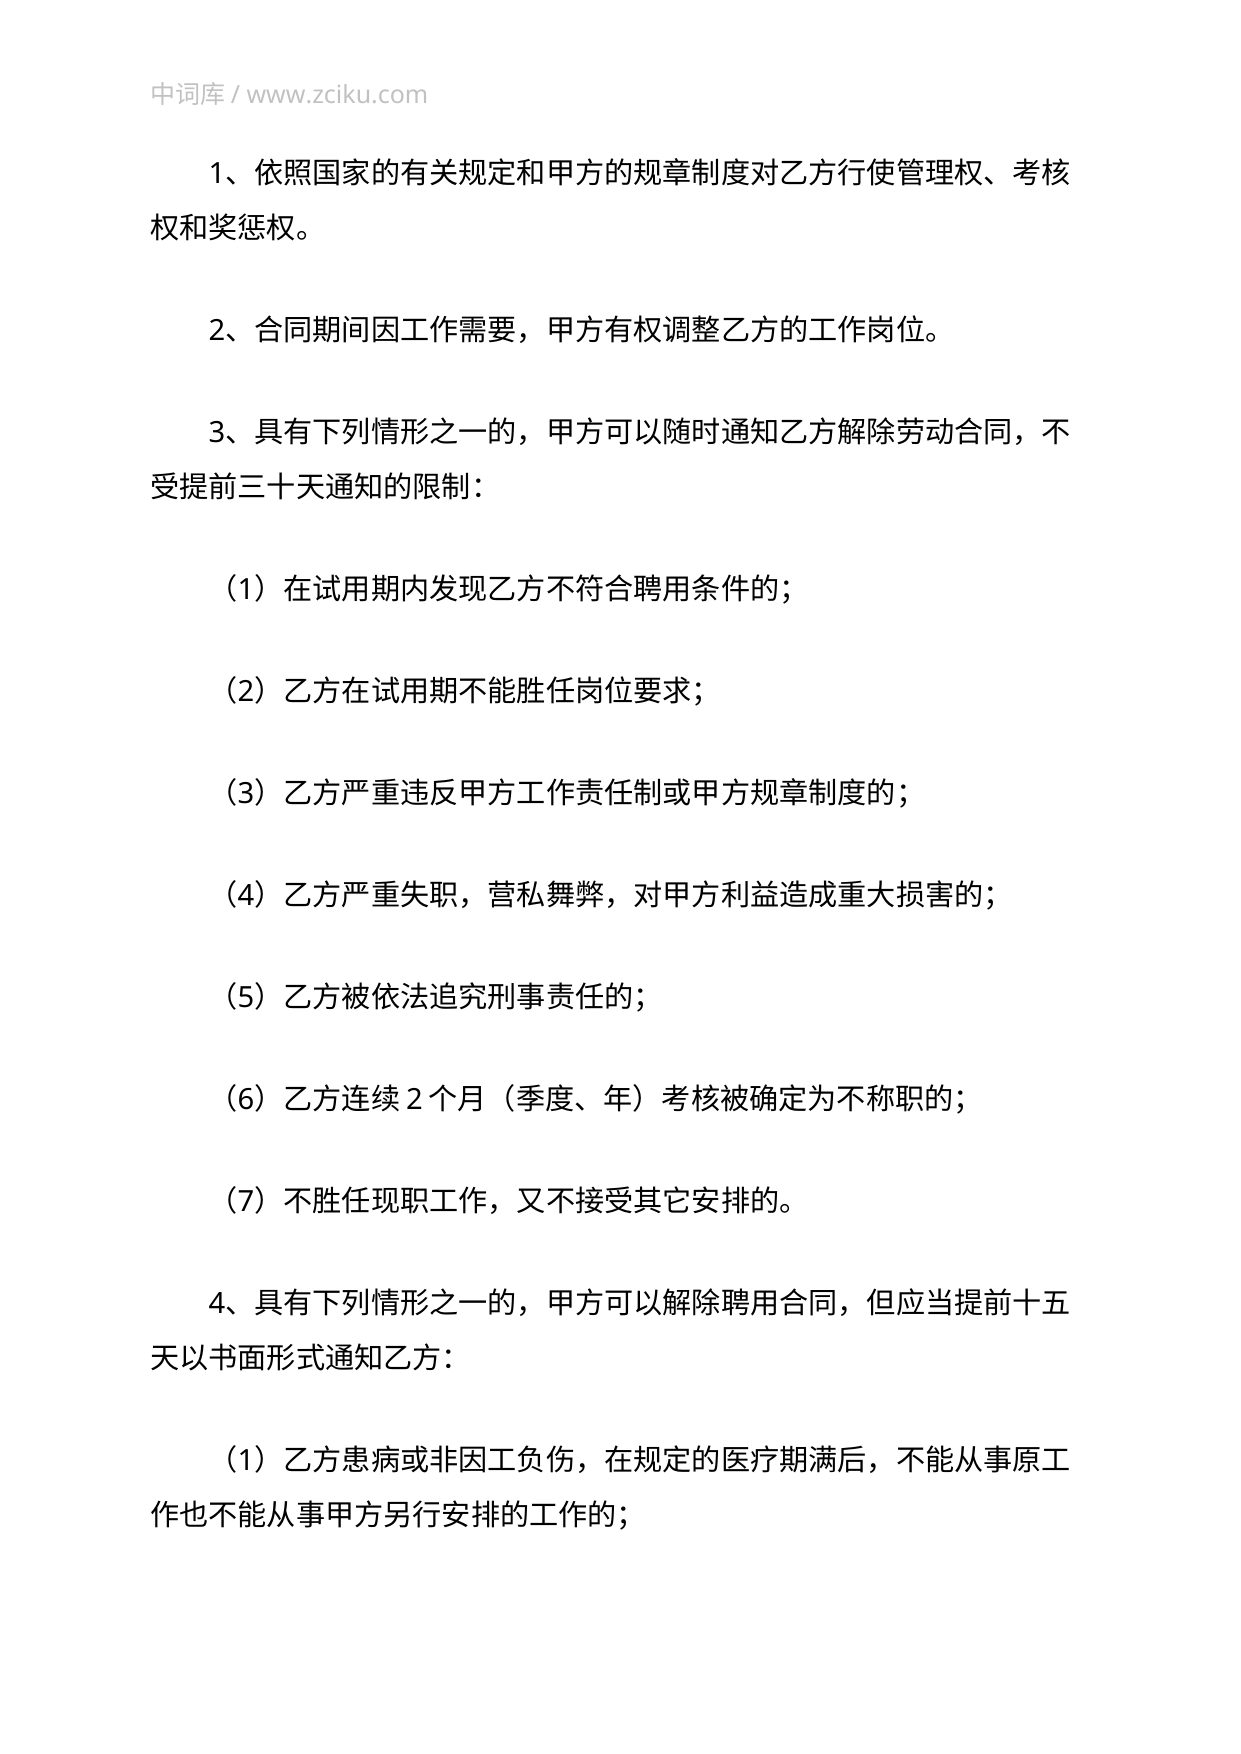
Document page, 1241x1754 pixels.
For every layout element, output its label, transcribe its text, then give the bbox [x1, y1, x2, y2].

text 4、具有下列情形之一的，甲方可以解除聘用合同，但应当提前十五天以书面形式通知乙方： [150, 1279, 1090, 1377]
text （3）乙方严重违反甲方工作责任制或甲方规章制度的； [150, 769, 1090, 812]
text （4）乙方严重失职，营私舞弊，对甲方利益造成重大损害的； [150, 871, 1090, 914]
text 3、具有下列情形之一的，甲方可以随时通知乙方解除劳动合同，不受提前三十天通知的限制： [150, 409, 1090, 506]
text 1、依照国家的有关规定和甲方的规章制度对乙方行使管理权、考核权和奖惩权。 [150, 150, 1090, 247]
text （7）不胜任现职工作，又不接受其它安排的。 [150, 1177, 1090, 1220]
text （6）乙方连续2个月（季度、年）考核被确定为不称职的； [150, 1075, 1090, 1118]
text 2、合同期间因工作需要，甲方有权调整乙方的工作岗位。 [150, 307, 1090, 349]
text （1）在试用期内发现乙方不符合聘用条件的； [150, 566, 1090, 608]
text （1）乙方患病或非因工负伤，在规定的医疗期满后，不能从事原工作也不能从事甲方另行安排的工作的； [150, 1436, 1090, 1533]
text （2）乙方在试用期不能胜任岗位要求； [150, 667, 1090, 710]
text （5）乙方被依法追究刑事责任的； [150, 973, 1090, 1016]
